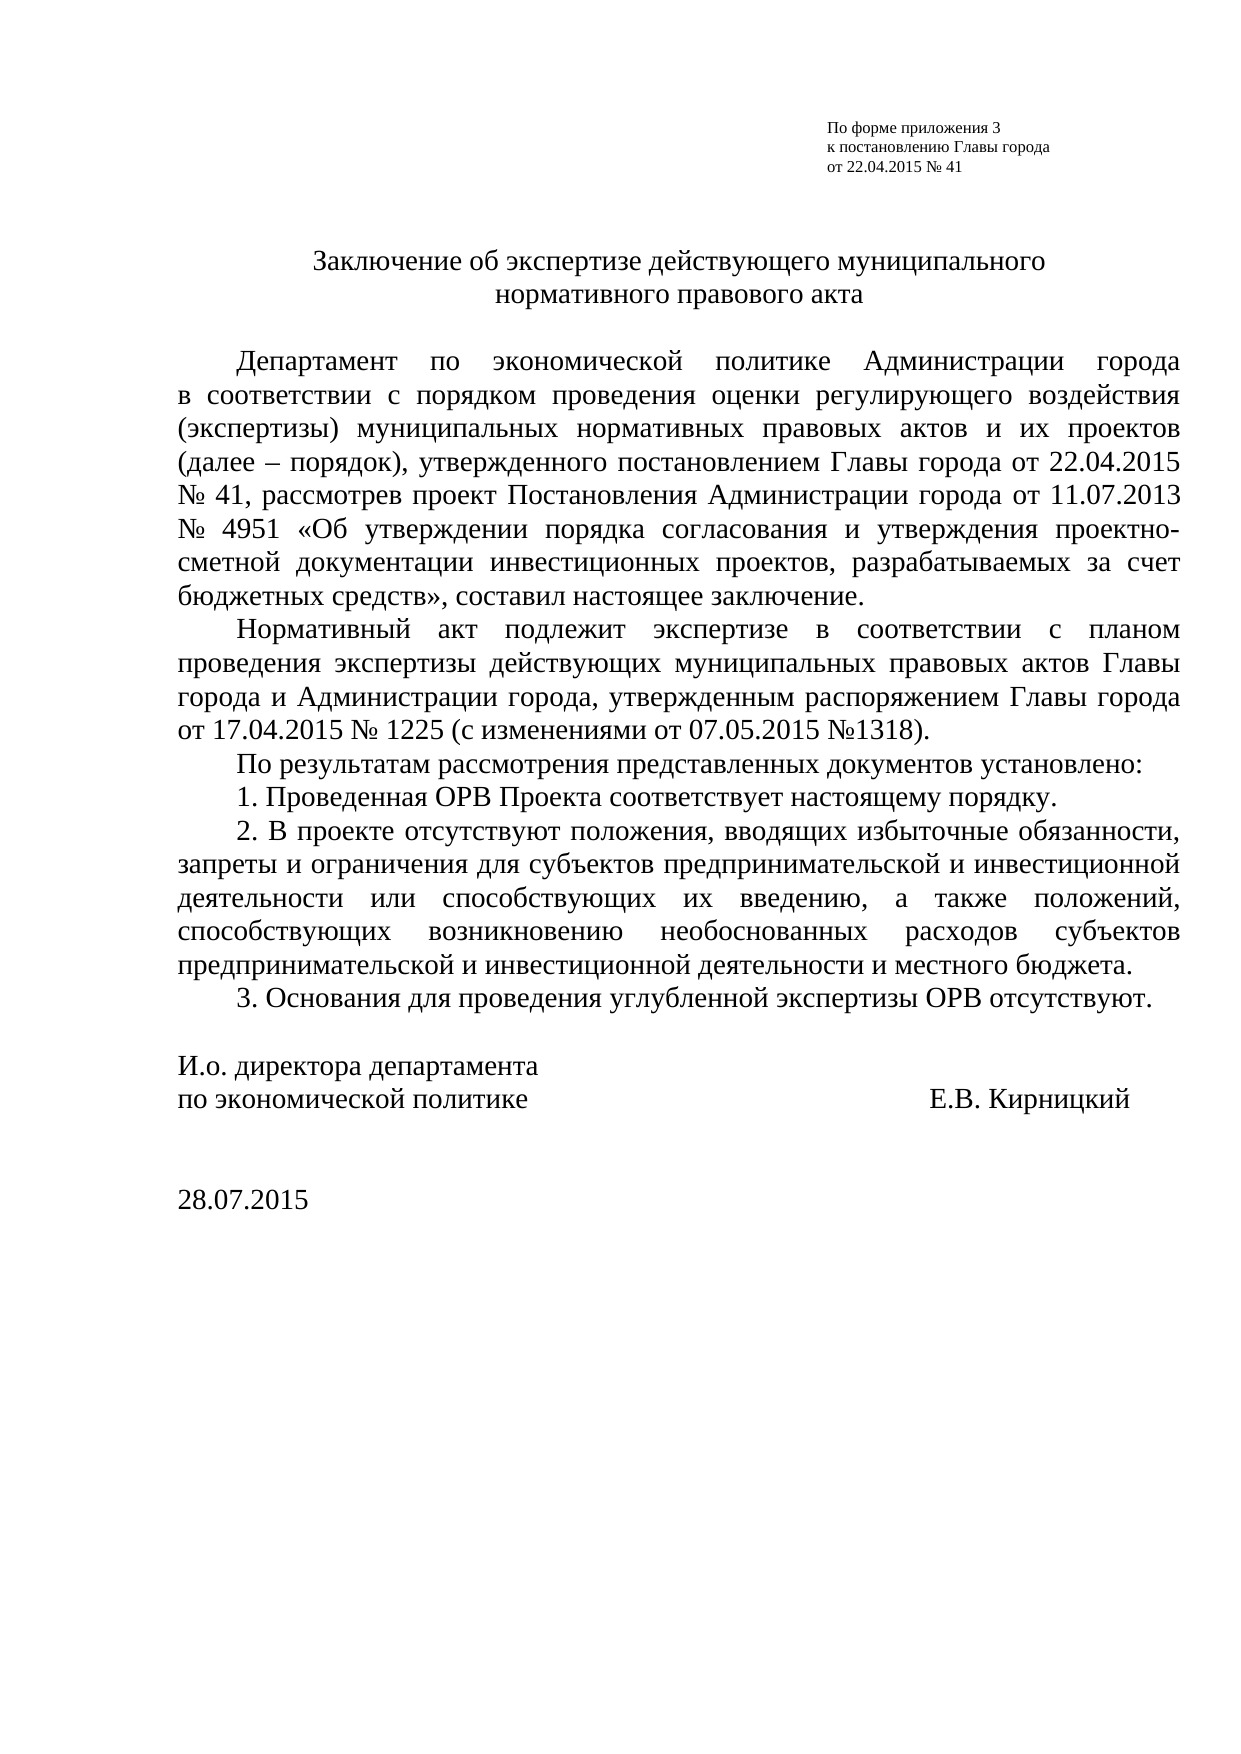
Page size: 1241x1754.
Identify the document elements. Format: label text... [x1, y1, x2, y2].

text Заключение об экспертизе действующего муниципального [177, 243, 1181, 276]
text По форме приложения 3 [783, 118, 1181, 137]
text нормативного правового акта [177, 276, 1181, 310]
text 3. Основания для проведения углубленной экспертизы ОРВ отсутствуют. [177, 981, 1181, 1014]
text 1. Проведенная ОРВ Проекта соответствует настоящему порядку. [177, 779, 1181, 813]
text По результатам рассмотрения представленных документов установлено: [177, 746, 1181, 779]
text И.о. директора департамента [177, 1048, 1181, 1081]
text от 22.04.2015 № 41 [783, 156, 1181, 176]
text Нормативный акт подлежит экспертизе в соответствии с планом проведения экспертизы действующих муниципальных правовых актов Главы города и Администрации города, утвержденным распоряжением Главы города от 17.04.2015 № 1225 (с изменениями от 07.05.2015 №1318). [177, 612, 1181, 746]
text 2. В проекте отсутствуют положения, вводящих избыточные обязанности, запреты и ограничения для субъектов предпринимательской и инвестиционной деятельности или способствующих их введению, а также положений, способствующих возникновению необоснованных расходов субъектов предпринимательской и инвестиционной деятельности и местного бюджета. [177, 813, 1181, 981]
text по экономической политике Е.В. Кирницкий [177, 1081, 1181, 1115]
text к постановлению Главы города [783, 137, 1181, 156]
text Департамент по экономической политике Администрации города в соответствии с порядком проведения оценки регулирующего воздействия (экспертизы) муниципальных нормативных правовых актов и их проектов (далее – порядок), утвержденного постановлением Главы города от 22.04.2015 № 41, рассмотрев проект Постановления Администрации города от 11.07.2013 № 4951 «Об утверждении порядка согласования и утверждения проектно-сметной документации инвестиционных проектов, разрабатываемых за счет бюджетных средств», составил настоящее заключение. [177, 343, 1181, 612]
text 28.07.2015 [177, 1182, 1181, 1215]
